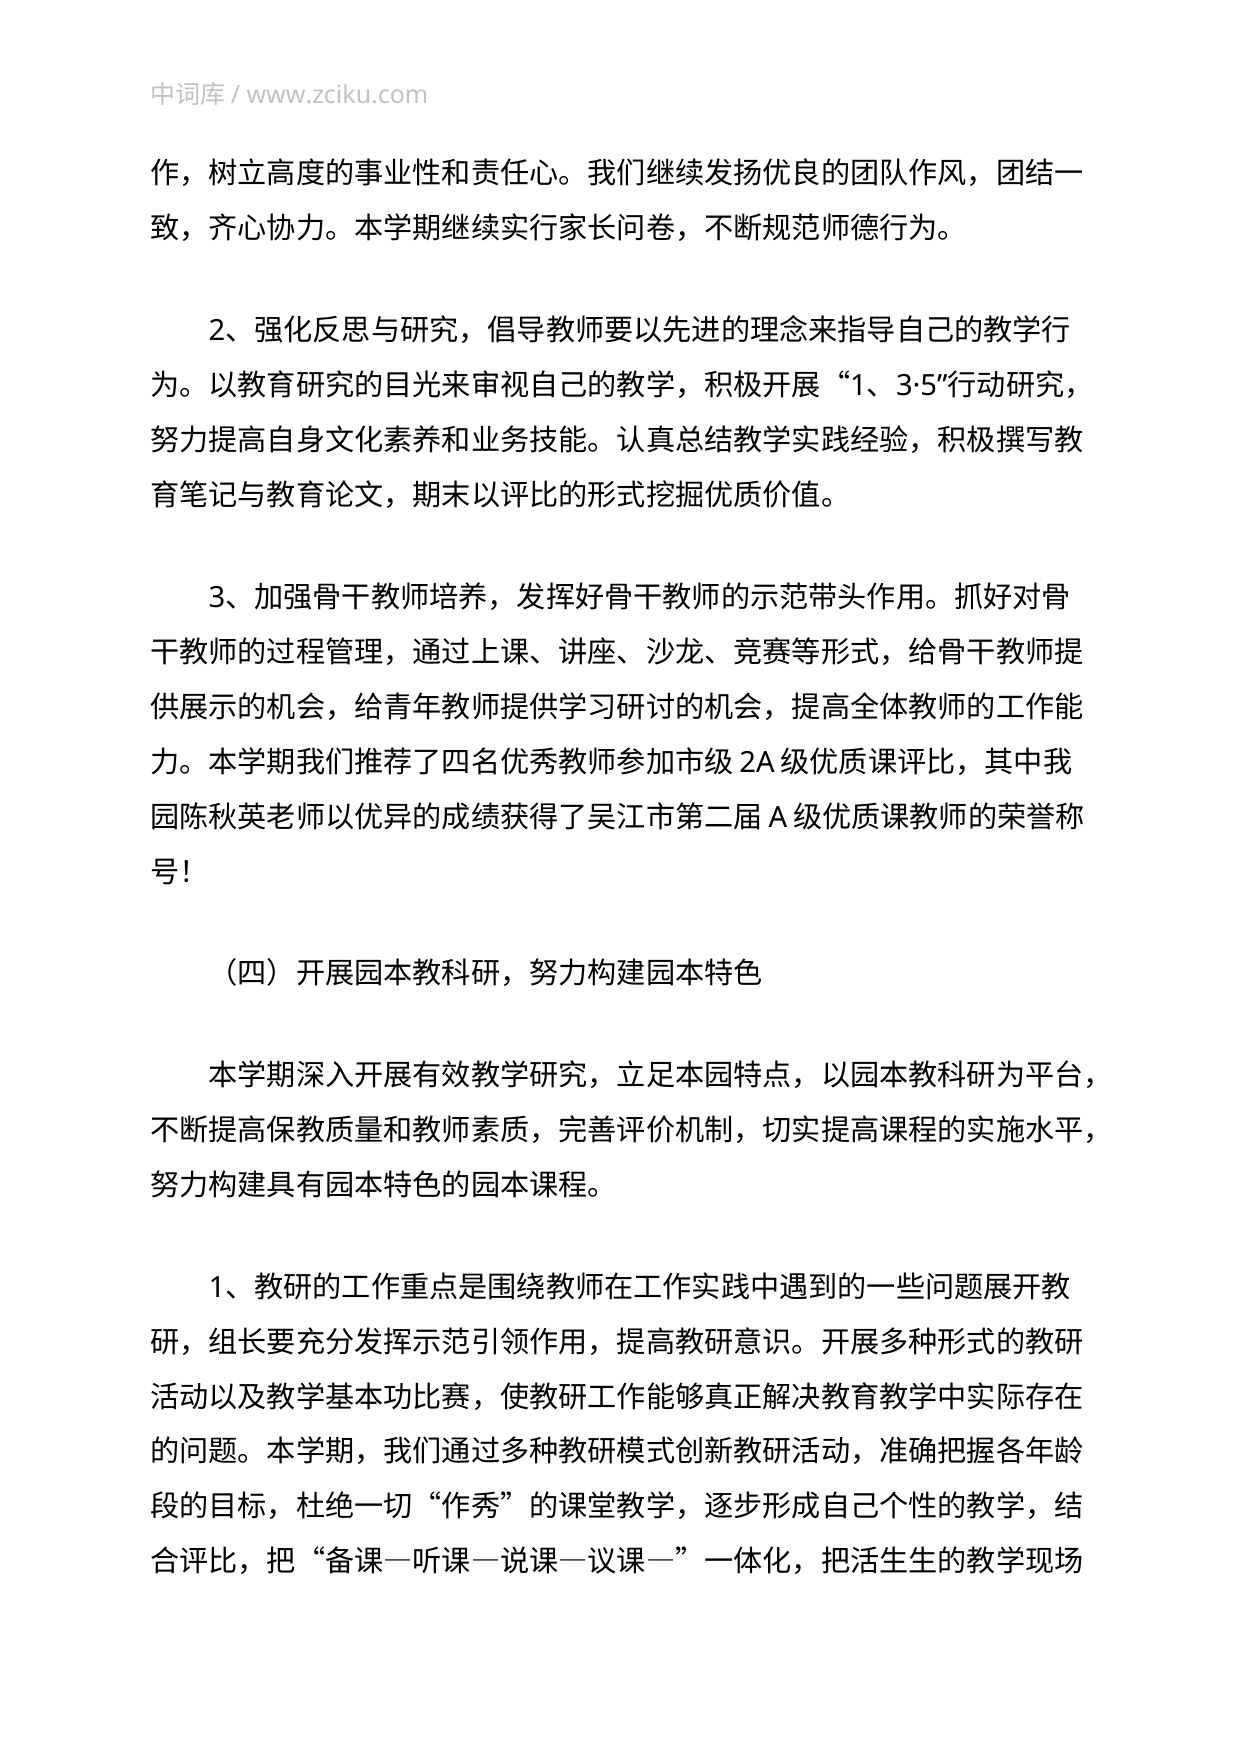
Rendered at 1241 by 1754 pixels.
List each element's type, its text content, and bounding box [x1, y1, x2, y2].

text 2、强化反思与研究，倡导教师要以先进的理念来指导自己的教学行为。以教育研究的目光来审视自己的教学，积极开展“1、3·5”行动研究，努力提高自身文化素养和业务技能。认真总结教学实践经验，积极撰写教育笔记与教育论文，期末以评比的形式挖掘优质价值。 [150, 307, 1090, 514]
text 3、加强骨干教师培养，发挥好骨干教师的示范带头作用。抓好对骨干教师的过程管理，通过上课、讲座、沙龙、竞赛等形式，给骨干教师提供展示的机会，给青年教师提供学习研讨的机会，提高全体教师的工作能力。本学期我们推荐了四名优秀教师参加市级2A级优质课评比，其中我园陈秋英老师以优异的成绩获得了吴江市第二届A级优质课教师的荣誉称号！ [150, 573, 1090, 890]
text 本学期深入开展有效教学研究，立足本园特点，以园本教科研为平台，不断提高保教质量和教师素质，完善评价机制，切实提高课程的实施水平，努力构建具有园本特色的园本课程。 [150, 1052, 1090, 1204]
text （四）开展园本教科研，努力构建园本特色 [150, 950, 1090, 992]
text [150, 150, 1090, 247]
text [150, 1263, 1090, 1580]
